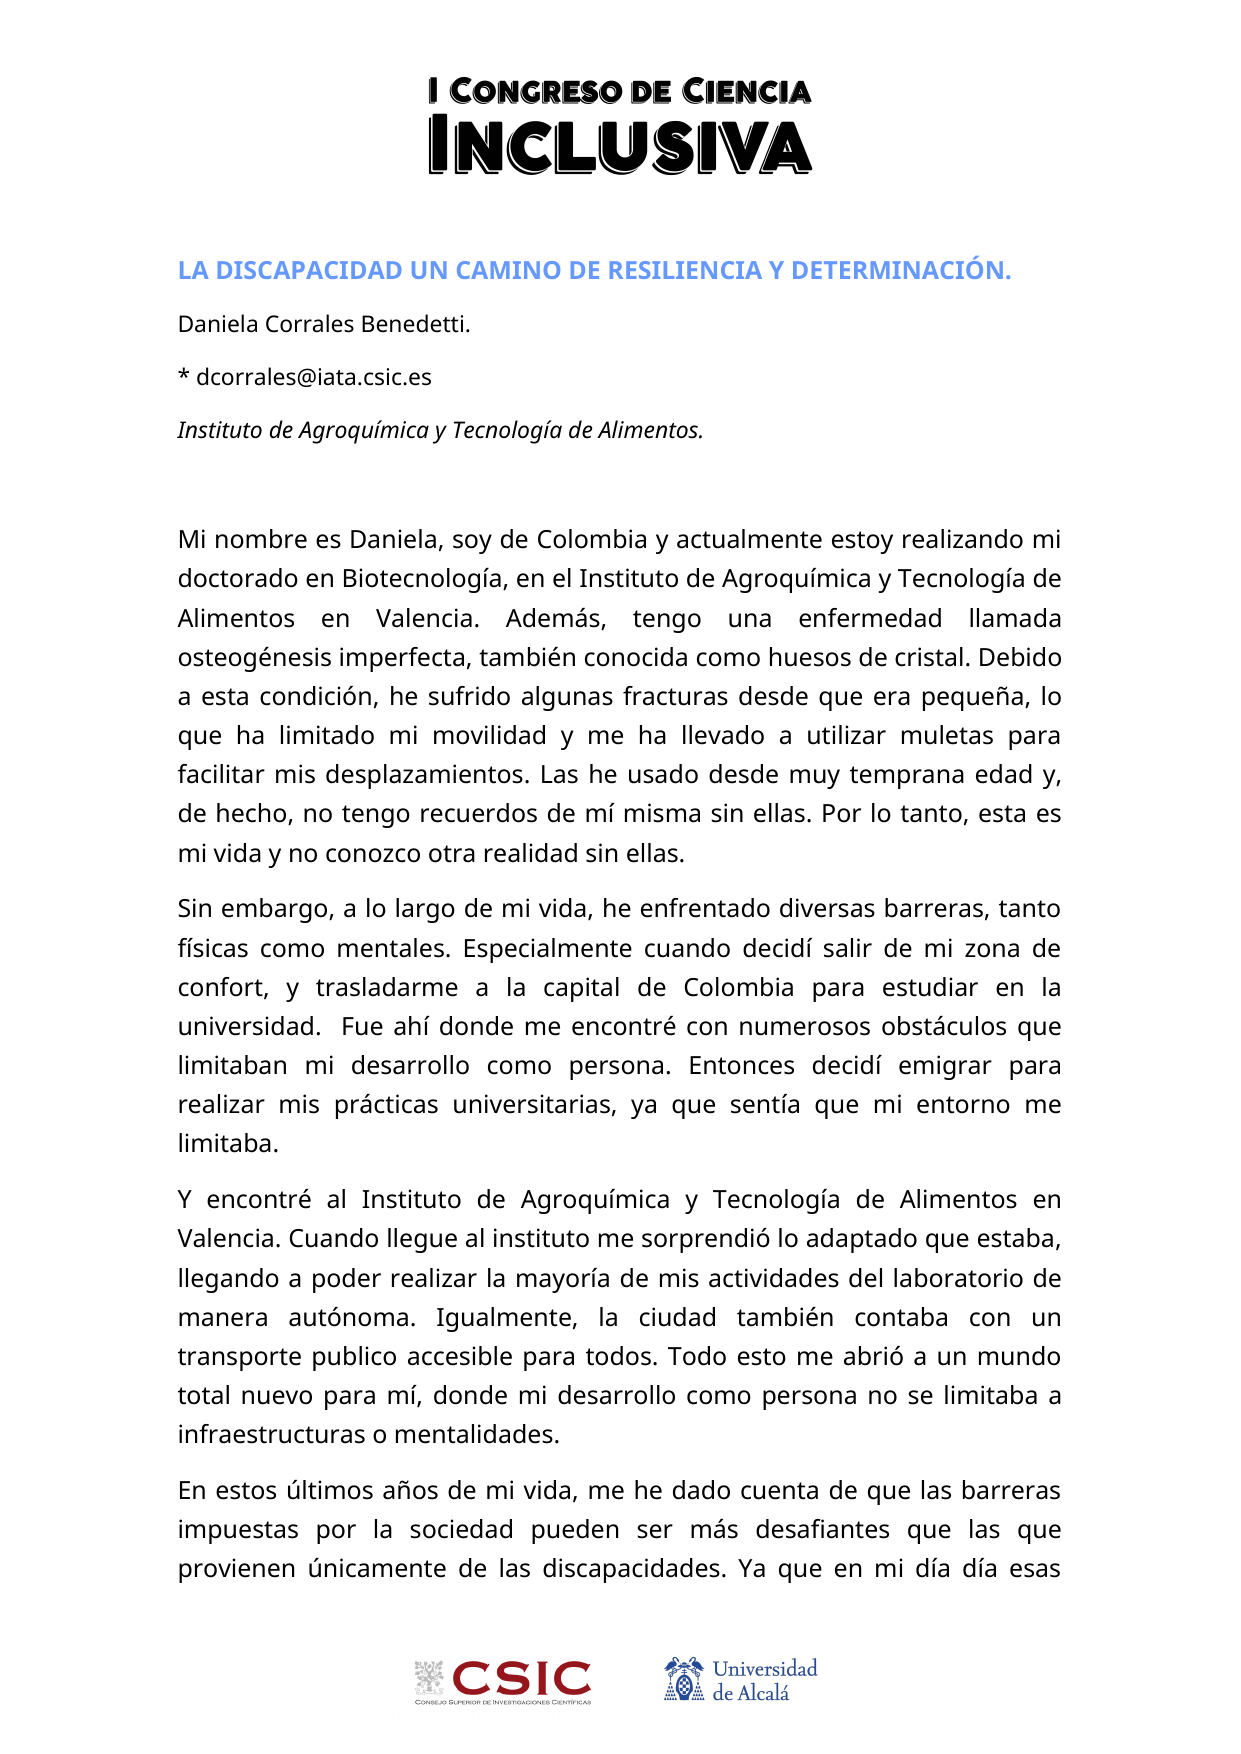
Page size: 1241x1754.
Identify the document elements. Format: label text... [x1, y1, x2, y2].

text * dcorrales@iata.csic.es [177, 361, 1063, 392]
text La discapacidad un camino de resiliencia y determinación. [177, 252, 1063, 287]
text Sin embargo, a lo largo de mi vida, he enfrentado diversas barreras, tanto físicas como mentales. Especialmente cuando decidí salir de mi zona de confort, y trasladarme a la capital de Colombia para estudiar en la universidad. Fue ahí donde me encontré con numerosos obstáculos que limitaban mi desarrollo como persona. Entonces decidí emigrar para realizar mis prácticas universitarias, ya que sentía que mi entorno me limitaba. [177, 891, 1063, 1160]
text Mi nombre es Daniela, soy de Colombia y actualmente estoy realizando mi doctorado en Biotecnología, en el Instituto de Agroquímica y Tecnología de Alimentos en Valencia. Además, tengo una enfermedad llamada osteogénesis imperfecta, también conocida como huesos de cristal. Debido a esta condición, he sufrido algunas fracturas desde que era pequeña, lo que ha limitado mi movilidad y me ha llevado a utilizar muletas para facilitar mis desplazamientos. Las he usado desde muy temprana edad y, de hecho, no tengo recuerdos de mí misma sin ellas. Por lo tanto, esta es mi vida y no conozco otra realidad sin ellas. [177, 522, 1063, 869]
text Instituto de Agroquímica y Tecnología de Alimentos. [177, 413, 1063, 445]
picture [659, 1651, 819, 1702]
picture [410, 73, 830, 184]
text Y encontré al Instituto de Agroquímica y Tecnología de Alimentos en Valencia. Cuando llegue al instituto me sorprendió lo adaptado que estaba, llegando a poder realizar la mayoría de mis actividades del laboratorio de manera autónoma. Igualmente, la ciudad también contaba con un transporte publico accesible para todos. Todo esto me abrió a un mundo total nuevo para mí, donde mi desarrollo como persona no se limitaba a infraestructuras o mentalidades. [177, 1182, 1063, 1451]
picture [385, 1633, 620, 1725]
text Daniela Corrales Benedetti. [177, 308, 1063, 339]
